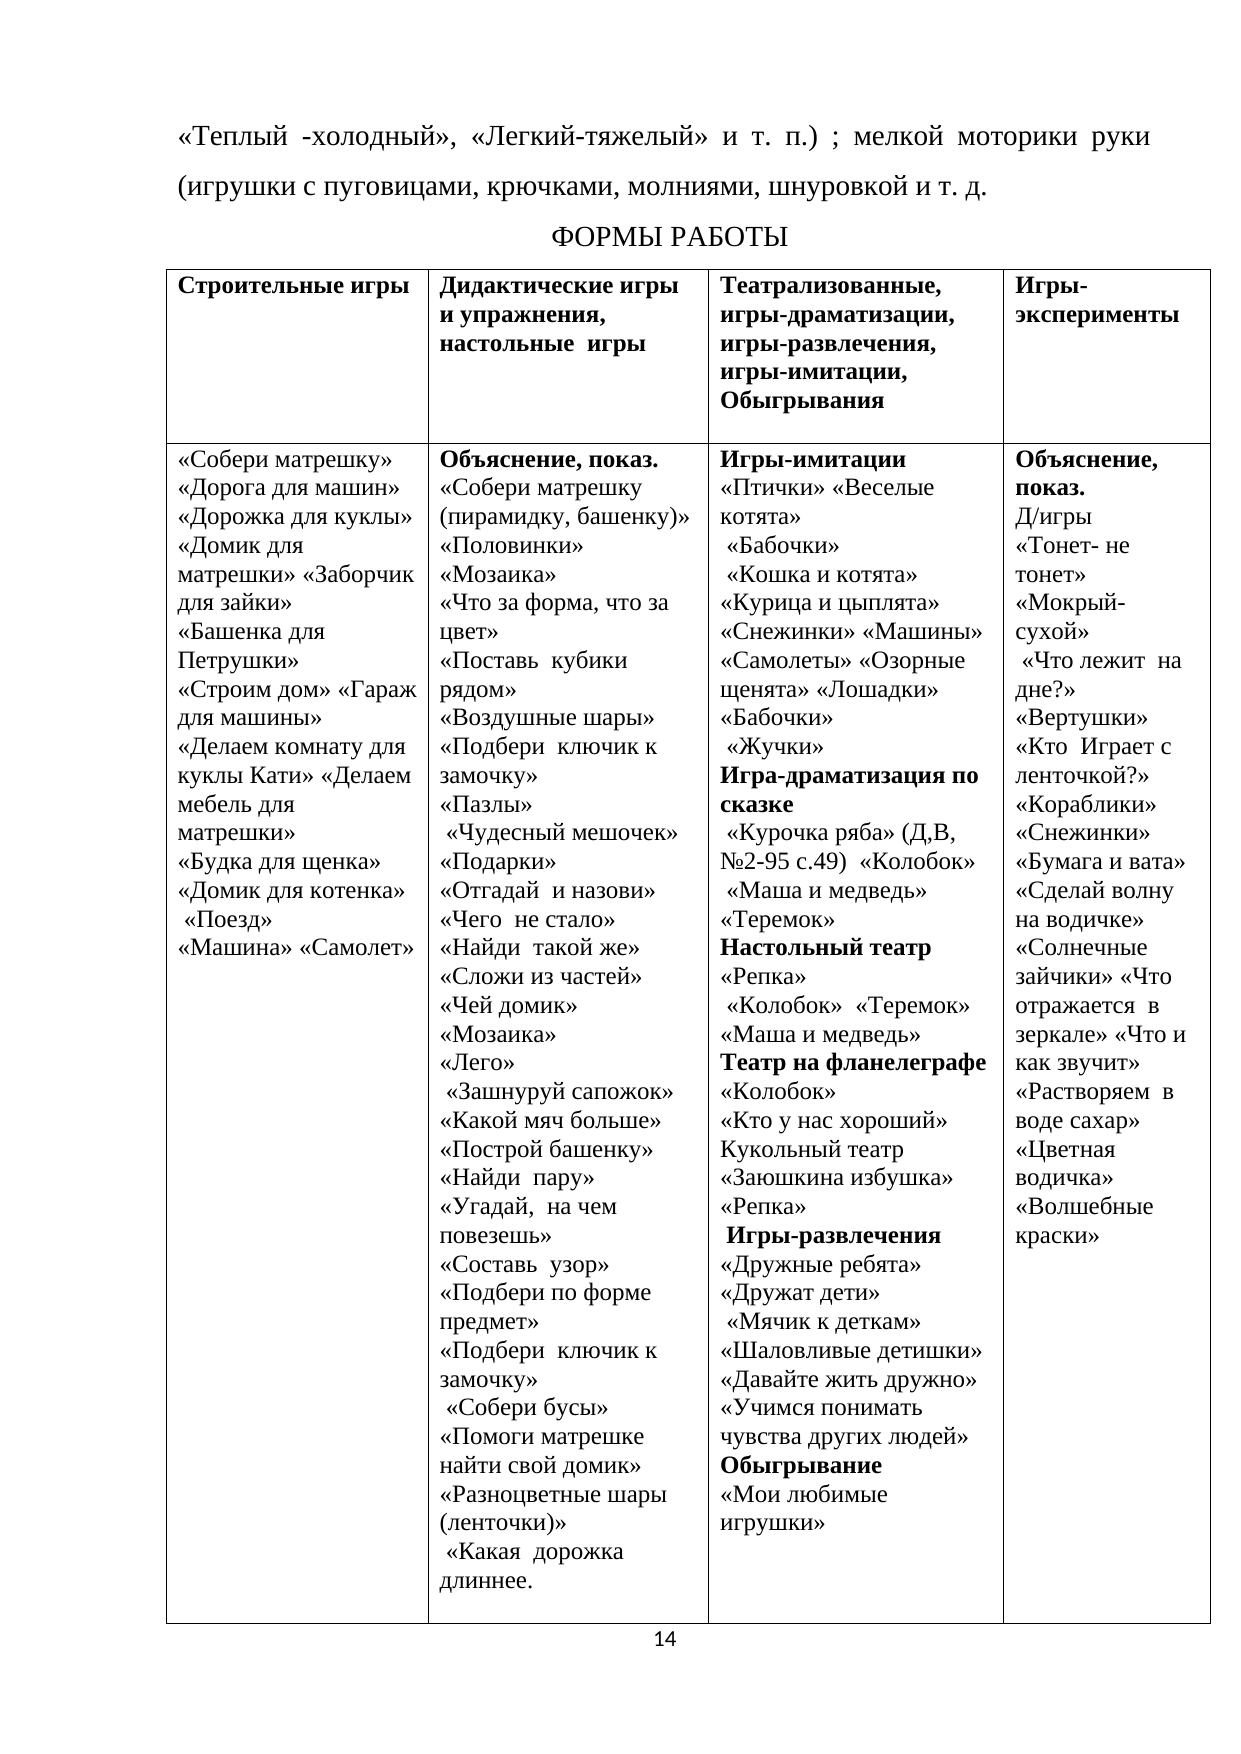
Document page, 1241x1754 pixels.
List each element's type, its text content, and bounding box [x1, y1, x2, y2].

table_header Дидактические игры и упражнения, настольные игры [429, 270, 708, 443]
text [177, 118, 1152, 202]
table_cell Объяснение, показ. «Собери матрешку (пирамидку, башенку)» «Половинки» «Мозаика» «Что за форма, что за цвет» «Поставь кубики рядом» «Воздушные шары» «Подбери ключик к замочку» «Пазлы» «Чудесный мешочек» «Подарки» «Отгадай и назови» «Чего не стало» «Найди такой же» «Сложи из частей» «Чей домик» «Мозаика» «Лего» «Зашнуруй сапожок» «Какой мяч больше» «Построй башенку» «Найди пару» «Угадай, на чем повезешь» «Составь узор» «Подбери по форме предмет» «Подбери ключик к замочку» «Собери бусы» «Помоги матрешке найти свой домик» «Разноцветные шары (ленточки)» «Какая дорожка длиннее. [429, 444, 708, 1622]
table_cell «Собери матрешку» «Дорога для машин» «Дорожка для куклы» «Домик для матрешки» «Заборчик для зайки» «Башенка для Петрушки» «Строим дом» «Гараж для машины» «Делаем комнату для куклы Кати» «Делаем мебель для матрешки» «Будка для щенка» «Домик для котенка» «Поезд» «Машина» «Самолет» [167, 444, 428, 1622]
table_header Игры-эксперименты [1004, 270, 1210, 443]
table_cell Игры-имитации «Птички» «Веселые котята» «Бабочки» «Кошка и котята» «Курица и цыплята» «Снежинки» «Машины» «Самолеты» «Озорные щенята» «Лошадки» «Бабочки» «Жучки» Игра-драматизация по сказке «Курочка ряба» (Д,В, №2-95 с.49) «Колобок» «Маша и медведь» «Теремок» Настольный театр «Репка» «Колобок» «Теремок» «Маша и медведь» Театр на фланелеграфе «Колобок» «Кто у нас хороший» Кукольный театр «Заюшкина избушка» «Репка» Игры-развлечения «Дружные ребята» «Дружат дети» «Мячик к деткам» «Шаловливые детишки» «Давайте жить дружно» «Учимся понимать чувства других людей» Обыгрывание «Мои любимые игрушки» [709, 444, 1003, 1622]
text ФОРМЫ РАБОТЫ [177, 219, 1152, 252]
table_header Театрализованные, игры-драматизации, игры-развлечения, игры-имитации, Обыгрывания [709, 270, 1003, 443]
table_header Строительные игры [167, 270, 428, 443]
table_cell Объяснение, показ. Д/игры «Тонет- не тонет» «Мокрый-сухой» «Что лежит на дне?» «Вертушки» «Кто Играет с ленточкой?» «Кораблики» «Снежинки» «Бумага и вата» «Сделай волну на водичке» «Солнечные зайчики» «Что отражается в зеркале» «Что и как звучит» «Растворяем в воде сахар» «Цветная водичка» «Волшебные краски» [1004, 444, 1210, 1622]
